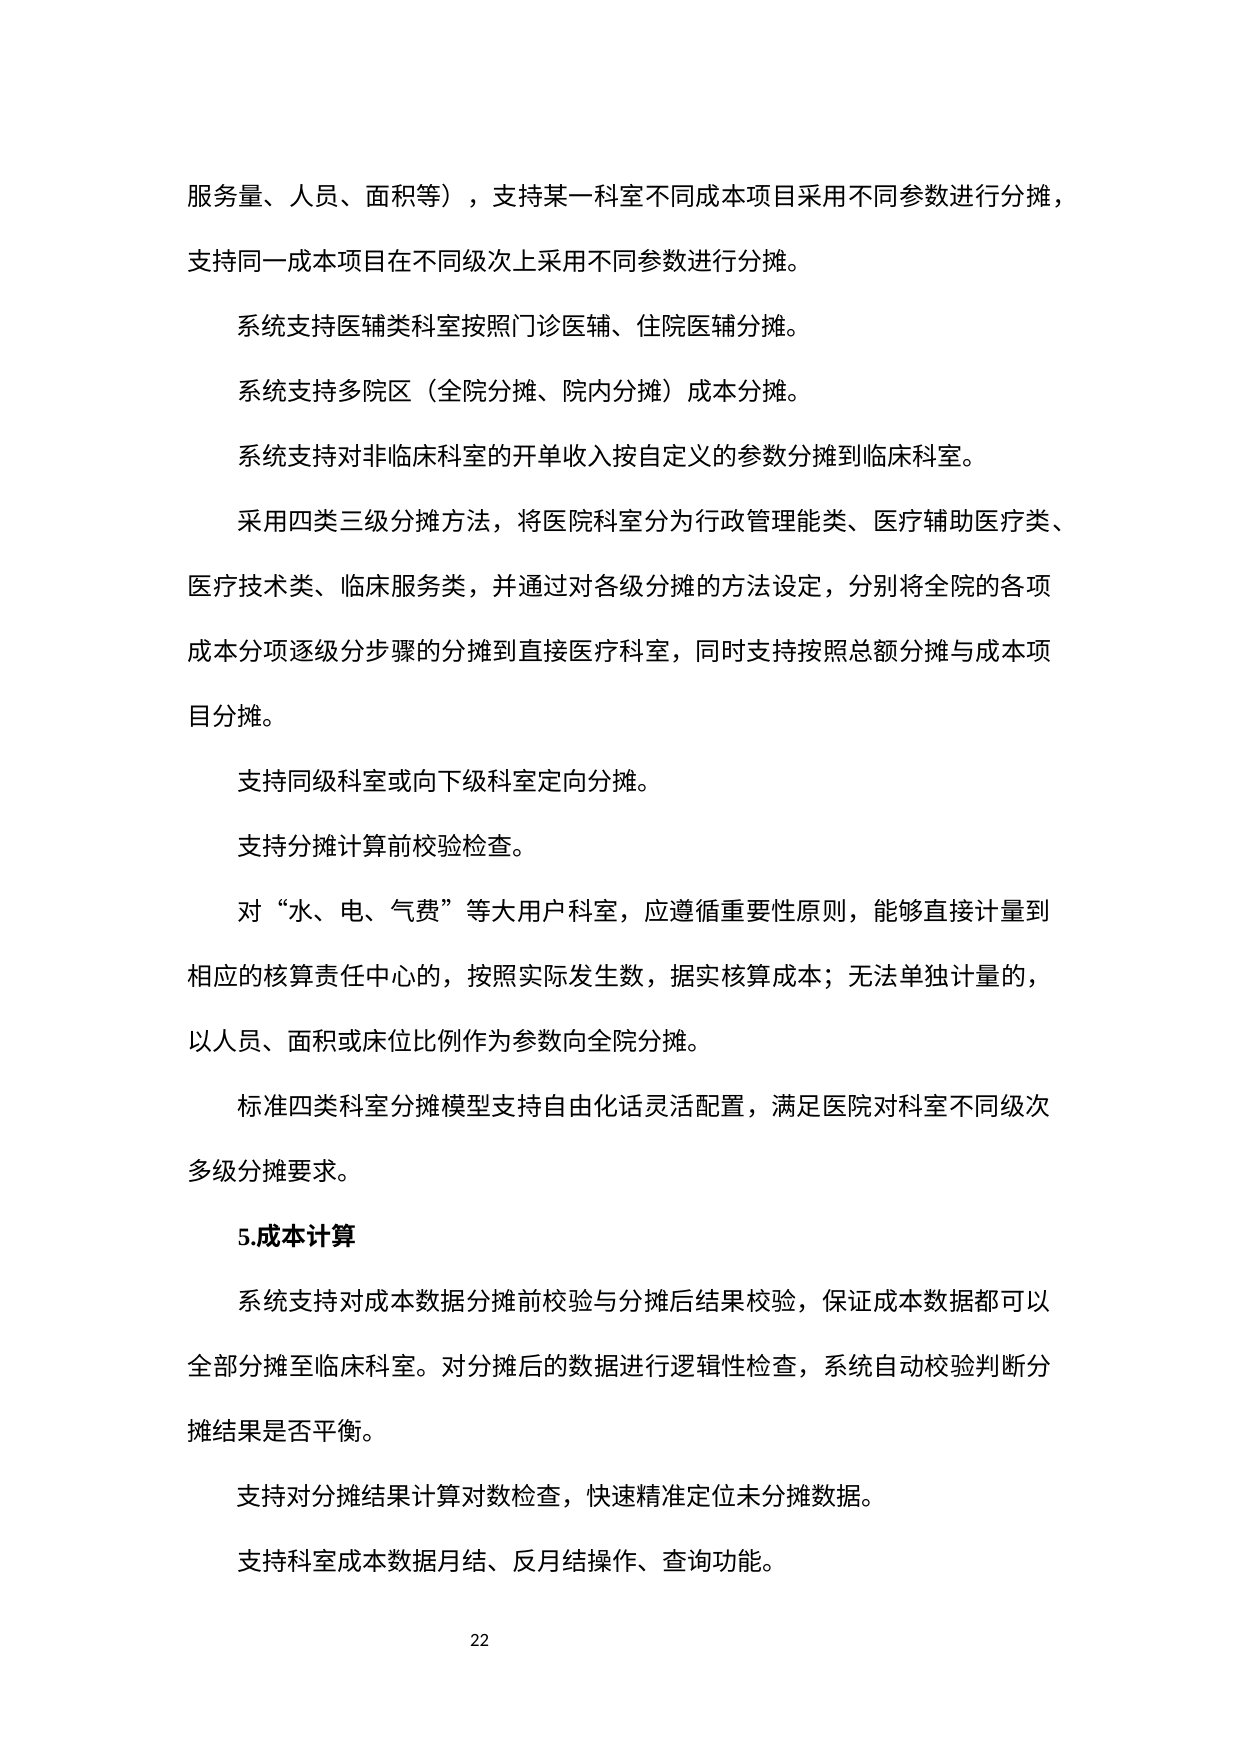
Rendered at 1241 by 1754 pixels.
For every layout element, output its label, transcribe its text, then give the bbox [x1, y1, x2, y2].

text 支持分摊计算前校验检查。 [187, 812, 1053, 877]
text 系统支持对成本数据分摊前校验与分摊后结果校验，保证成本数据都可以全部分摊至临床科室。对分摊后的数据进行逻辑性检查，系统自动校验判断分摊结果是否平衡。 [187, 1267, 1053, 1462]
text 支持对分摊结果计算对数检查，快速精准定位未分摊数据。 [187, 1462, 1053, 1527]
text 支持科室成本数据月结、反月结操作、查询功能。 [187, 1527, 1053, 1592]
text 标准四类科室分摊模型支持自由化话灵活配置，满足医院对科室不同级次多级分摊要求。 [187, 1072, 1053, 1202]
text 系统支持多院区（全院分摊、院内分摊）成本分摊。 [187, 357, 1053, 422]
text 系统支持对非临床科室的开单收入按自定义的参数分摊到临床科室。 [187, 422, 1053, 487]
text 支持同级科室或向下级科室定向分摊。 [187, 747, 1053, 812]
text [187, 162, 1053, 292]
text 系统支持医辅类科室按照门诊医辅、住院医辅分摊。 [187, 292, 1053, 357]
text 对“水、电、气费”等大用户科室，应遵循重要性原则，能够直接计量到相应的核算责任中心的，按照实际发生数，据实核算成本；无法单独计量的，以人员、面积或床位比例作为参数向全院分摊。 [187, 877, 1053, 1072]
text 采用四类三级分摊方法，将医院科室分为行政管理能类、医疗辅助医疗类、医疗技术类、临床服务类，并通过对各级分摊的方法设定，分别将全院的各项成本分项逐级分步骤的分摊到直接医疗科室，同时支持按照总额分摊与成本项目分摊。 [187, 487, 1053, 747]
text 5.成本计算 [187, 1202, 1053, 1267]
